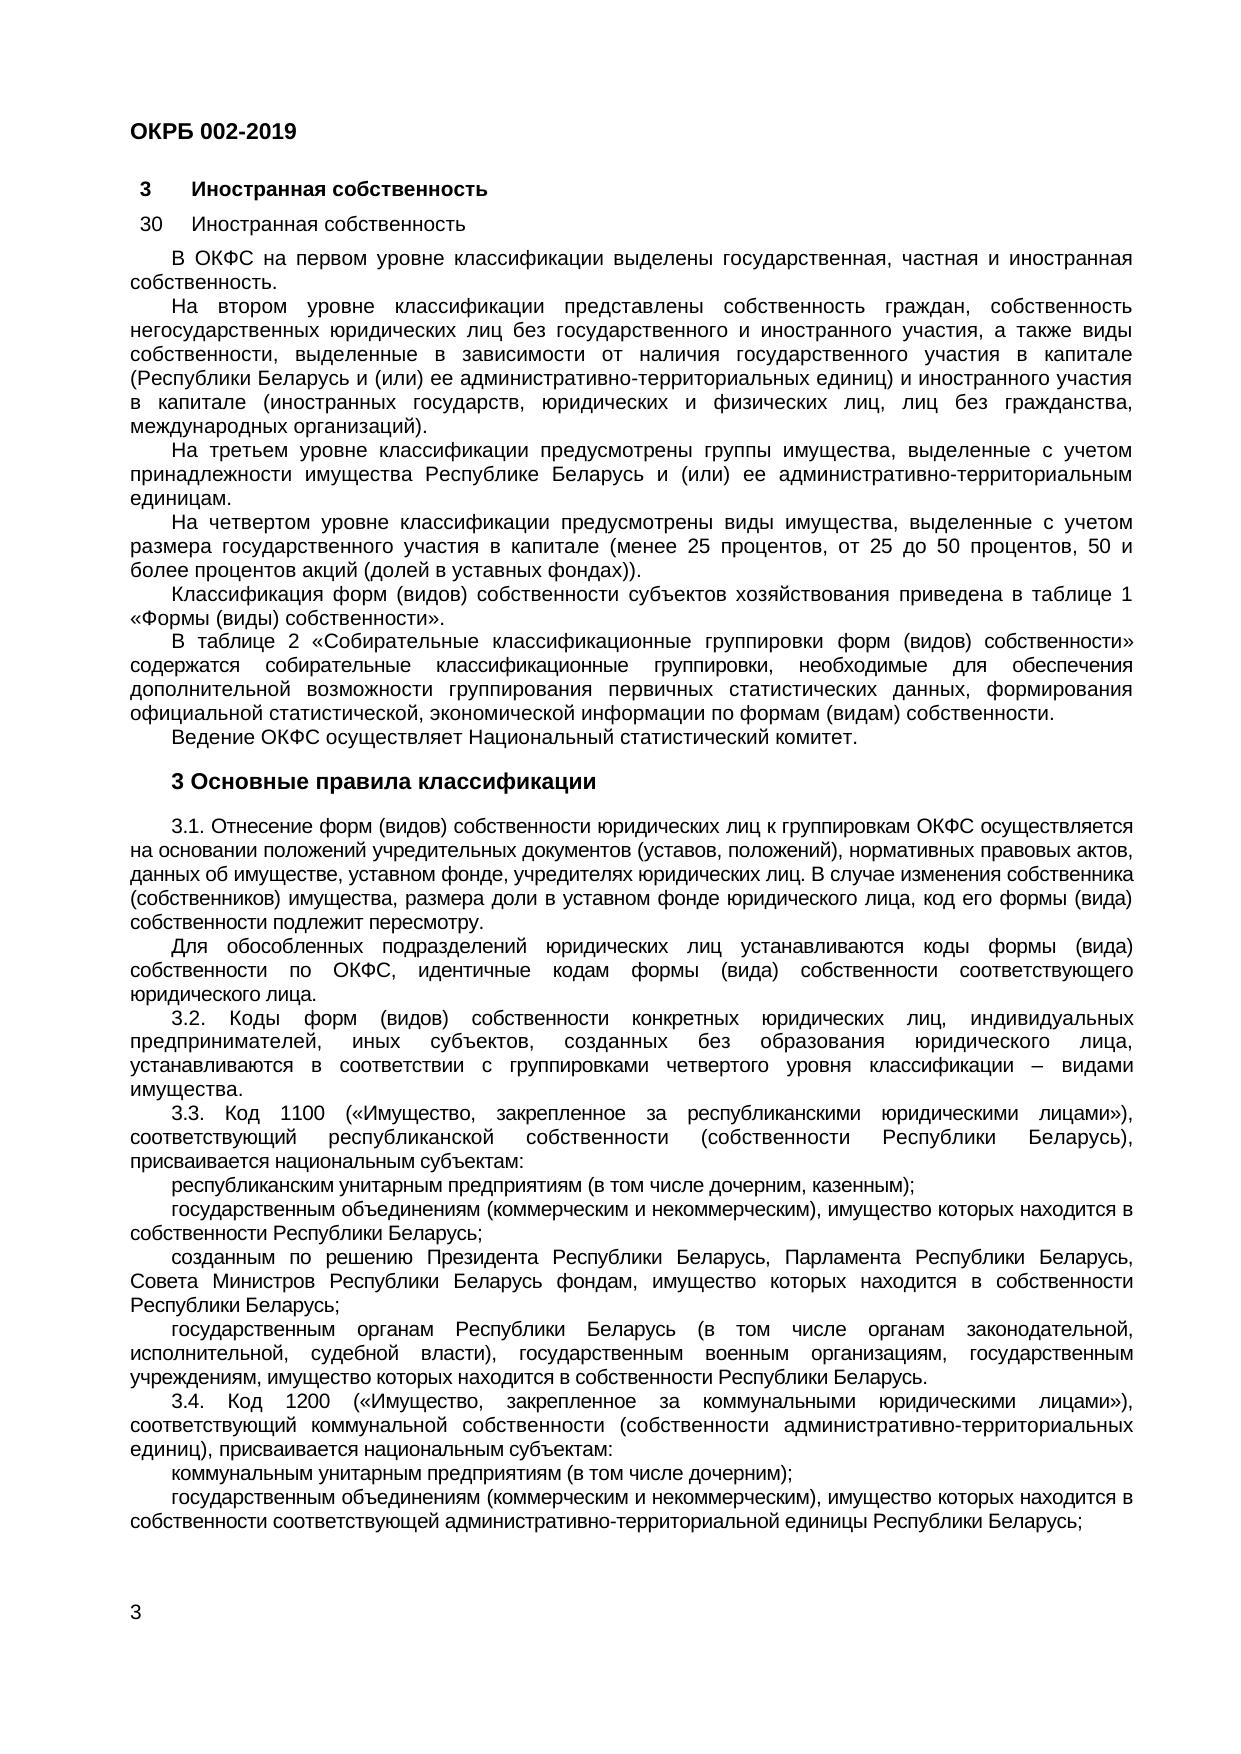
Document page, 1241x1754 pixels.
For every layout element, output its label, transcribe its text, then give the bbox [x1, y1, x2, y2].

table_cell Иностранная собственность [180, 212, 1134, 246]
text На третьем уровне классификации предусмотрены группы имущества, выделенные с учетом принадлежности имущества Республике Беларусь и (или) ее административно-территориальным единицам. [130, 438, 1134, 509]
table_cell 3 [128, 177, 180, 212]
text Классификация форм (видов) собственности субъектов хозяйствования приведена в таблице 1 «Формы (виды) собственности». [130, 581, 1134, 629]
text В таблице 2 «Собирательные классификационные группировки форм (видов) собственности» содержатся собирательные классификационные группировки, необходимые для обеспечения дополнительной возможности группирования первичных статистических данных, формирования официальной статистической, экономической информации по формам (видам) собственности. [130, 629, 1134, 725]
text республиканским унитарным предприятиям (в том числе дочерним, казенным); [130, 1173, 1134, 1197]
text Ведение ОКФС осуществляет Национальный статистический комитет. [130, 725, 1134, 749]
text В ОКФС на первом уровне классификации выделены государственная, частная и иностранная собственность. [130, 246, 1134, 294]
text На втором уровне классификации представлены собственность граждан, собственность негосударственных юридических лиц без государственного и иностранного участия, а также виды собственности, выделенные в зависимости от наличия государственного участия в капитале (Республики Беларусь и (или) ее административно-территориальных единиц) и иностранного участия в капитале (иностранных государств, юридических и физических лиц, лиц без гражданства, международных организаций). [130, 294, 1134, 438]
text 3.4. Код 1200 («Имущество, закрепленное за коммунальными юридическими лицами»), соответствующий коммунальной собственности (собственности административно-территориальных единиц), присваивается национальным субъектам: [130, 1389, 1134, 1461]
text созданным по решению Президента Республики Беларусь, Парламента Республики Беларусь, Совета Министров Республики Беларусь фондам, имущество которых находится в собственности Республики Беларусь; [130, 1245, 1134, 1317]
text Для обособленных подразделений юридических лиц устанавливаются коды формы (вида) собственности по ОКФС, идентичные кодам формы (вида) собственности соответствующего юридического лица. [130, 933, 1134, 1005]
text коммунальным унитарным предприятиям (в том числе дочерним); [130, 1461, 1134, 1484]
text государственным органам Республики Беларусь (в том числе органам законодательной, исполнительной, судебной власти), государственным военным организациям, государственным учреждениям, имущество которых находится в собственности Республики Беларусь. [130, 1317, 1134, 1389]
text государственным объединениям (коммерческим и некоммерческим), имущество которых находится в собственности соответствующей административно-территориальной единицы Республики Беларусь; [130, 1484, 1134, 1532]
table_cell 30 [128, 212, 180, 246]
text 3.3. Код 1100 («Имущество, закрепленное за республиканскими юридическими лицами»), соответствующий республиканской собственности (собственности Республики Беларусь), присваивается национальным субъектам: [130, 1101, 1134, 1173]
text 3 Основные правила классификации [130, 768, 1134, 794]
text 3.2. Коды форм (видов) собственности конкретных юридических лиц, индивидуальных предпринимателей, иных субъектов, созданных без образования юридического лица, устанавливаются в соответствии с группировками четвертого уровня классификации – видами имущества. [130, 1005, 1134, 1101]
text На четвертом уровне классификации предусмотрены виды имущества, выделенные с учетом размера государственного участия в капитале (менее 25 процентов, от 25 до 50 процентов, 50 и более процентов акций (долей в уставных фондах)). [130, 509, 1134, 581]
text 3.1. Отнесение форм (видов) собственности юридических лиц к группировкам ОКФС осуществляется на основании положений учредительных документов (уставов, положений), нормативных правовых актов, данных об имуществе, уставном фонде, учредителях юридических лиц. В случае изменения собственника (собственников) имущества, размера доли в уставном фонде юридического лица, код его формы (вида) собственности подлежит пересмотру. [130, 814, 1134, 933]
text государственным объединениям (коммерческим и некоммерческим), имущество которых находится в собственности Республики Беларусь; [130, 1197, 1134, 1245]
table_cell Иностранная собственность [180, 177, 1134, 212]
